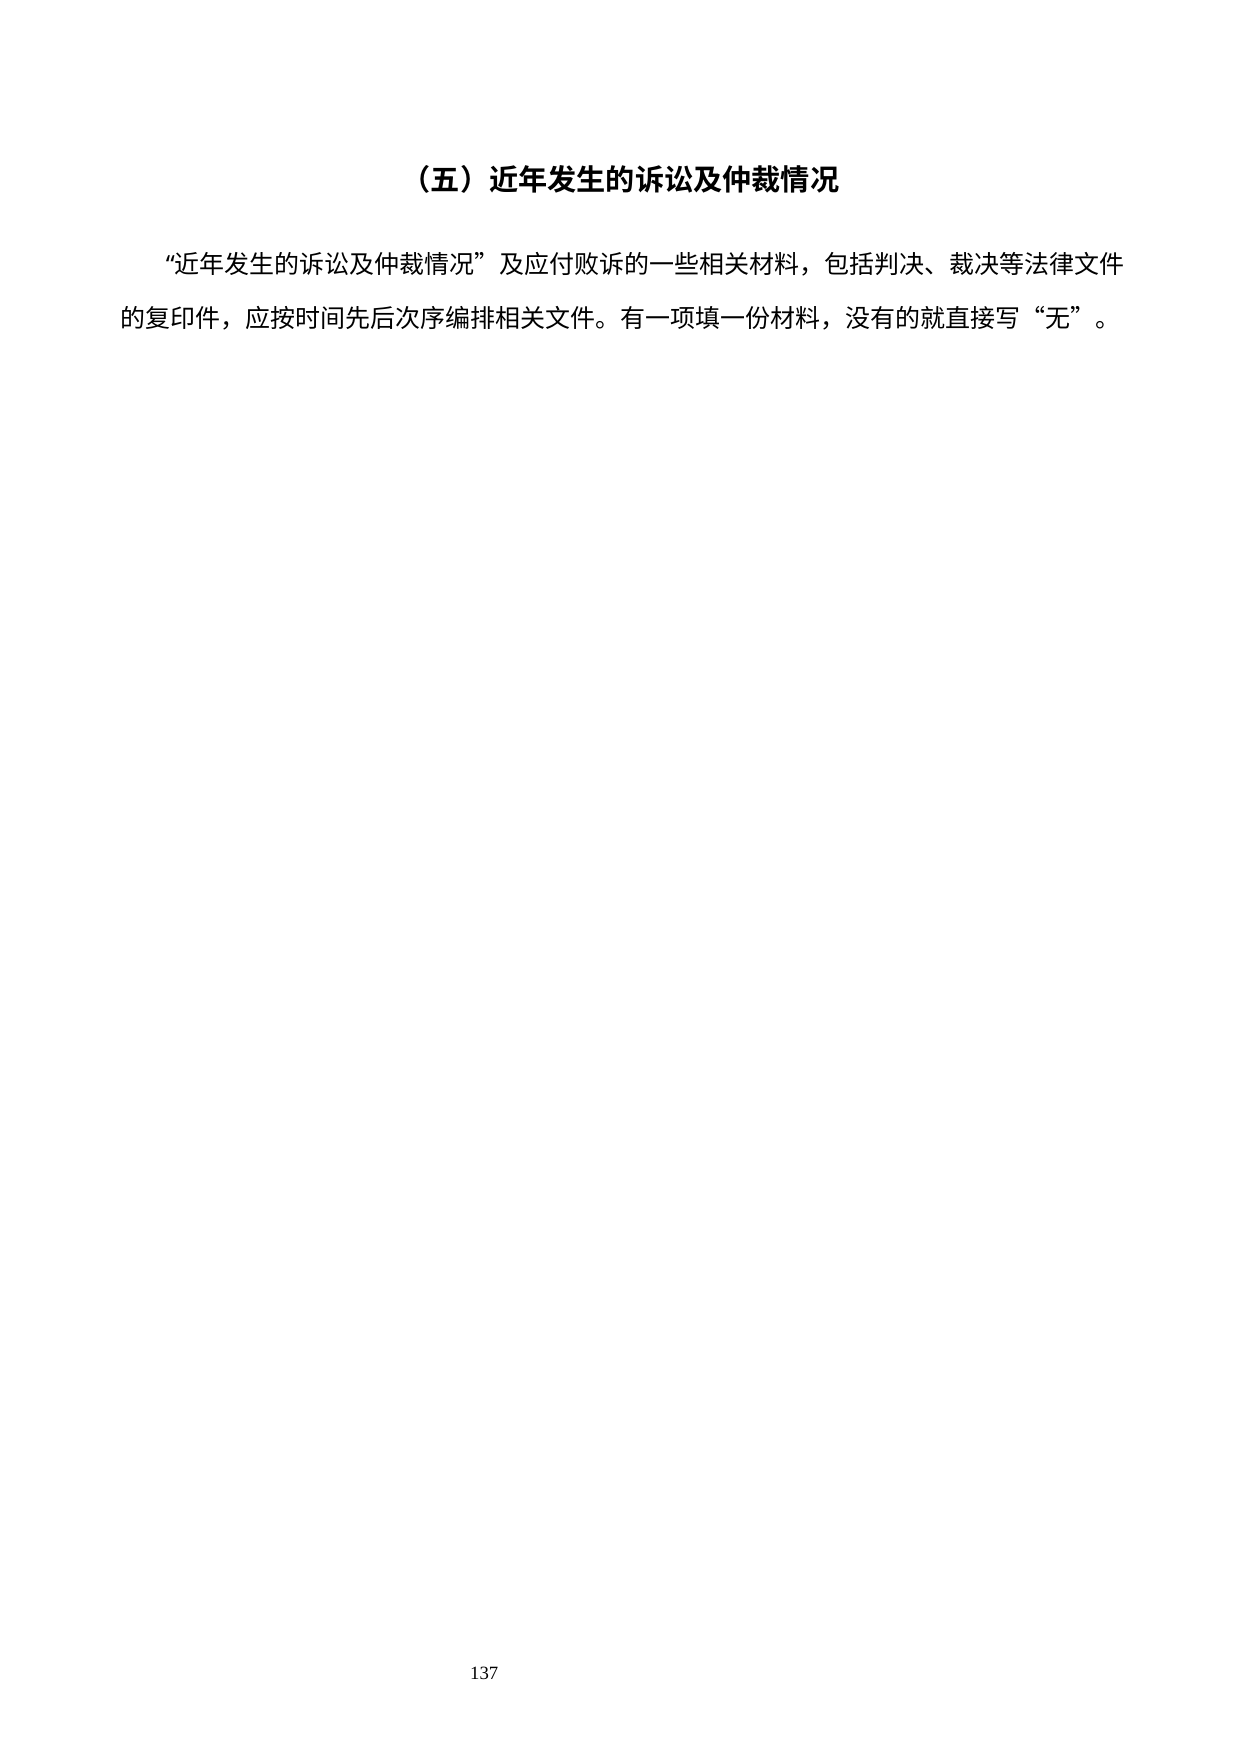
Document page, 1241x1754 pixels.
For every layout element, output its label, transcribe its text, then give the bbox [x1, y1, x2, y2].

text “近年发生的诉讼及仲裁情况”及应付败诉的一些相关材料，包括判决、裁决等法律文件的复印件，应按时间先后次序编排相关文件。有一项填一份材料，没有的就直接写“无”。 [113, 244, 1127, 335]
list （五）近年发生的诉讼及仲裁情况 [113, 159, 1127, 198]
